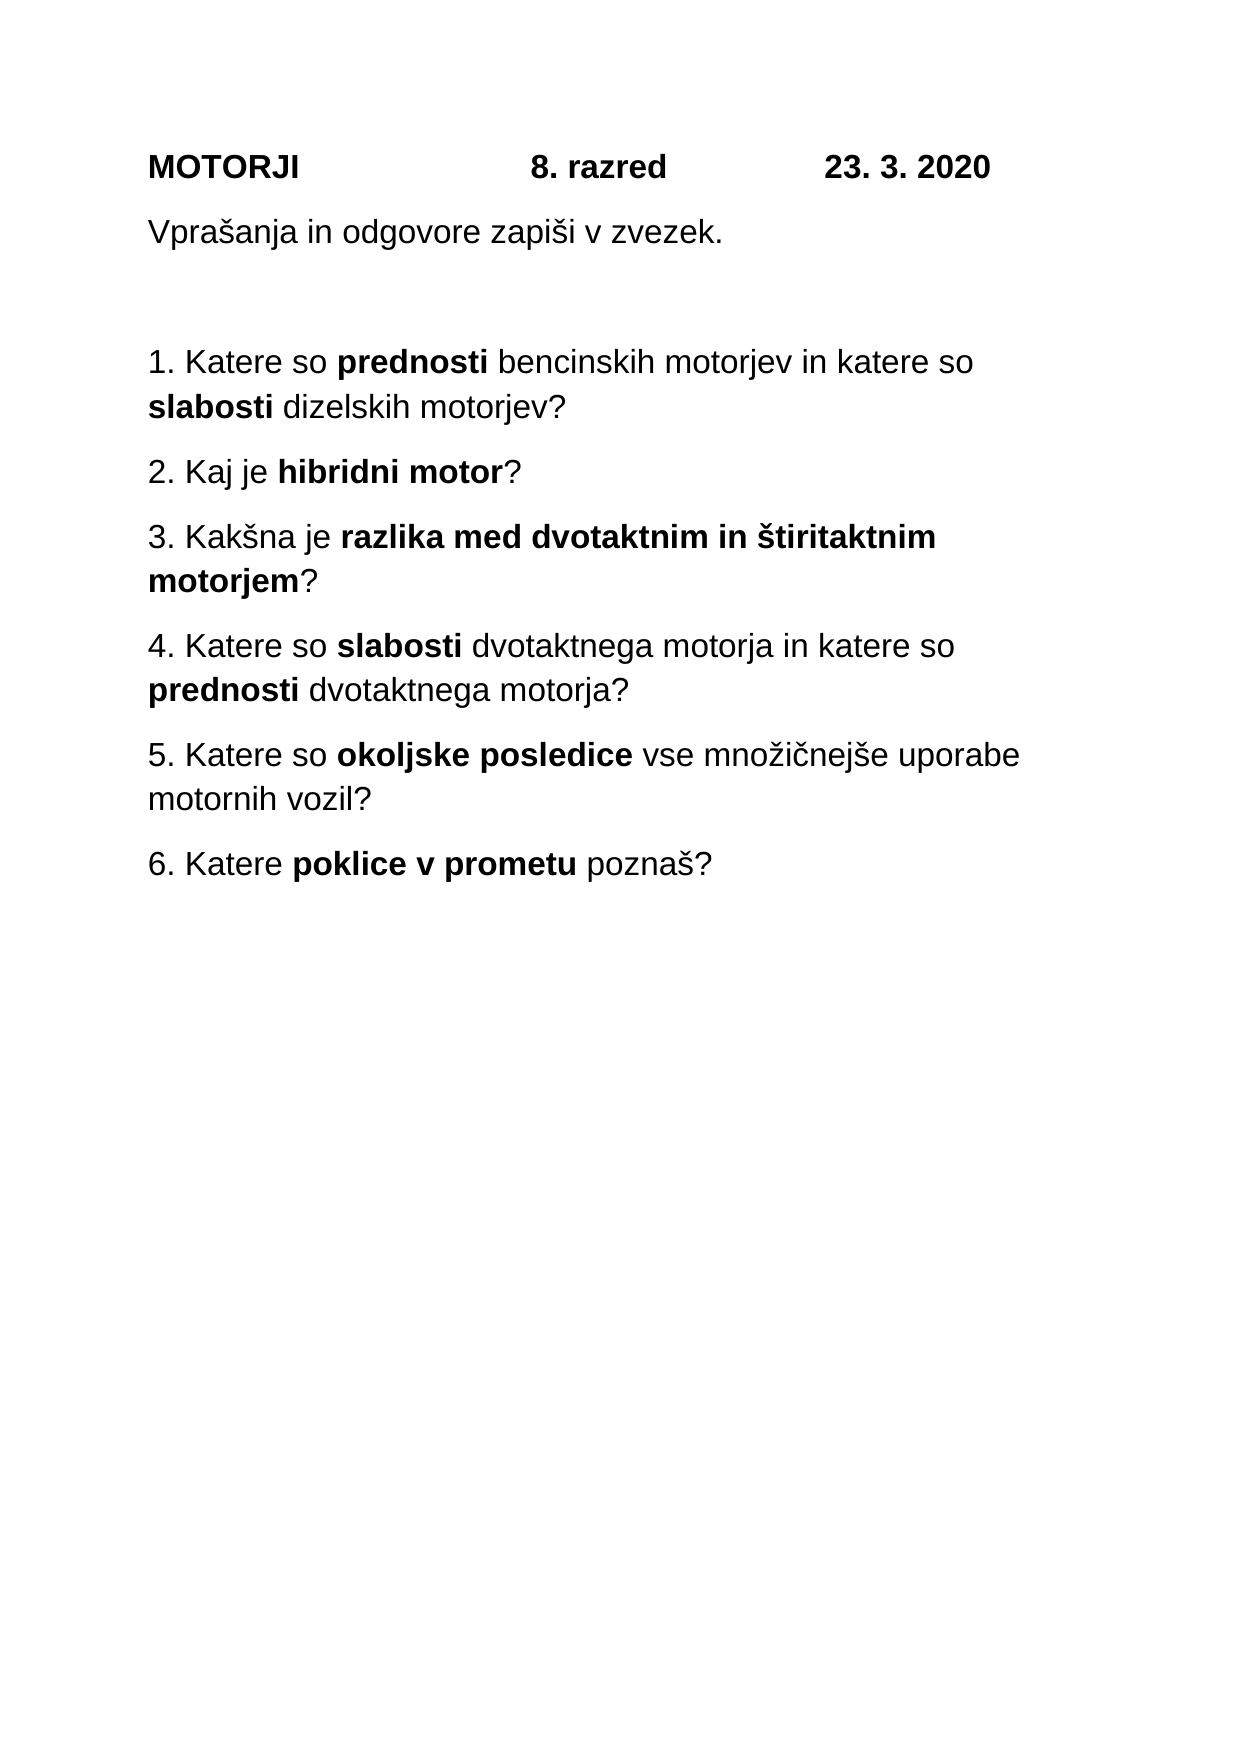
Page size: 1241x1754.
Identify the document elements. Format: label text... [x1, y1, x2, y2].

text 5. Katere so okoljske posledice vse množičnejše uporabe motornih vozil? [148, 735, 1093, 818]
text 4. Katere so slabosti dvotaktnega motorja in katere so prednosti dvotaktnega motorja? [148, 626, 1093, 708]
text 2. Kaj je hibridni motor? [148, 452, 1093, 490]
text MOTORJI 8. razred 23. 3. 2020 [148, 148, 1093, 186]
text 6. Katere poklice v prometu poznaš? [148, 844, 1093, 883]
text Vprašanja in odgovore zapiši v zvezek. [148, 213, 1093, 251]
text 3. Kakšna je razlika med dvotaktnim in štiritaktnim motorjem? [148, 517, 1093, 599]
text 1. Katere so prednosti bencinskih motorjev in katere so slabosti dizelskih motorjev? [148, 343, 1093, 425]
